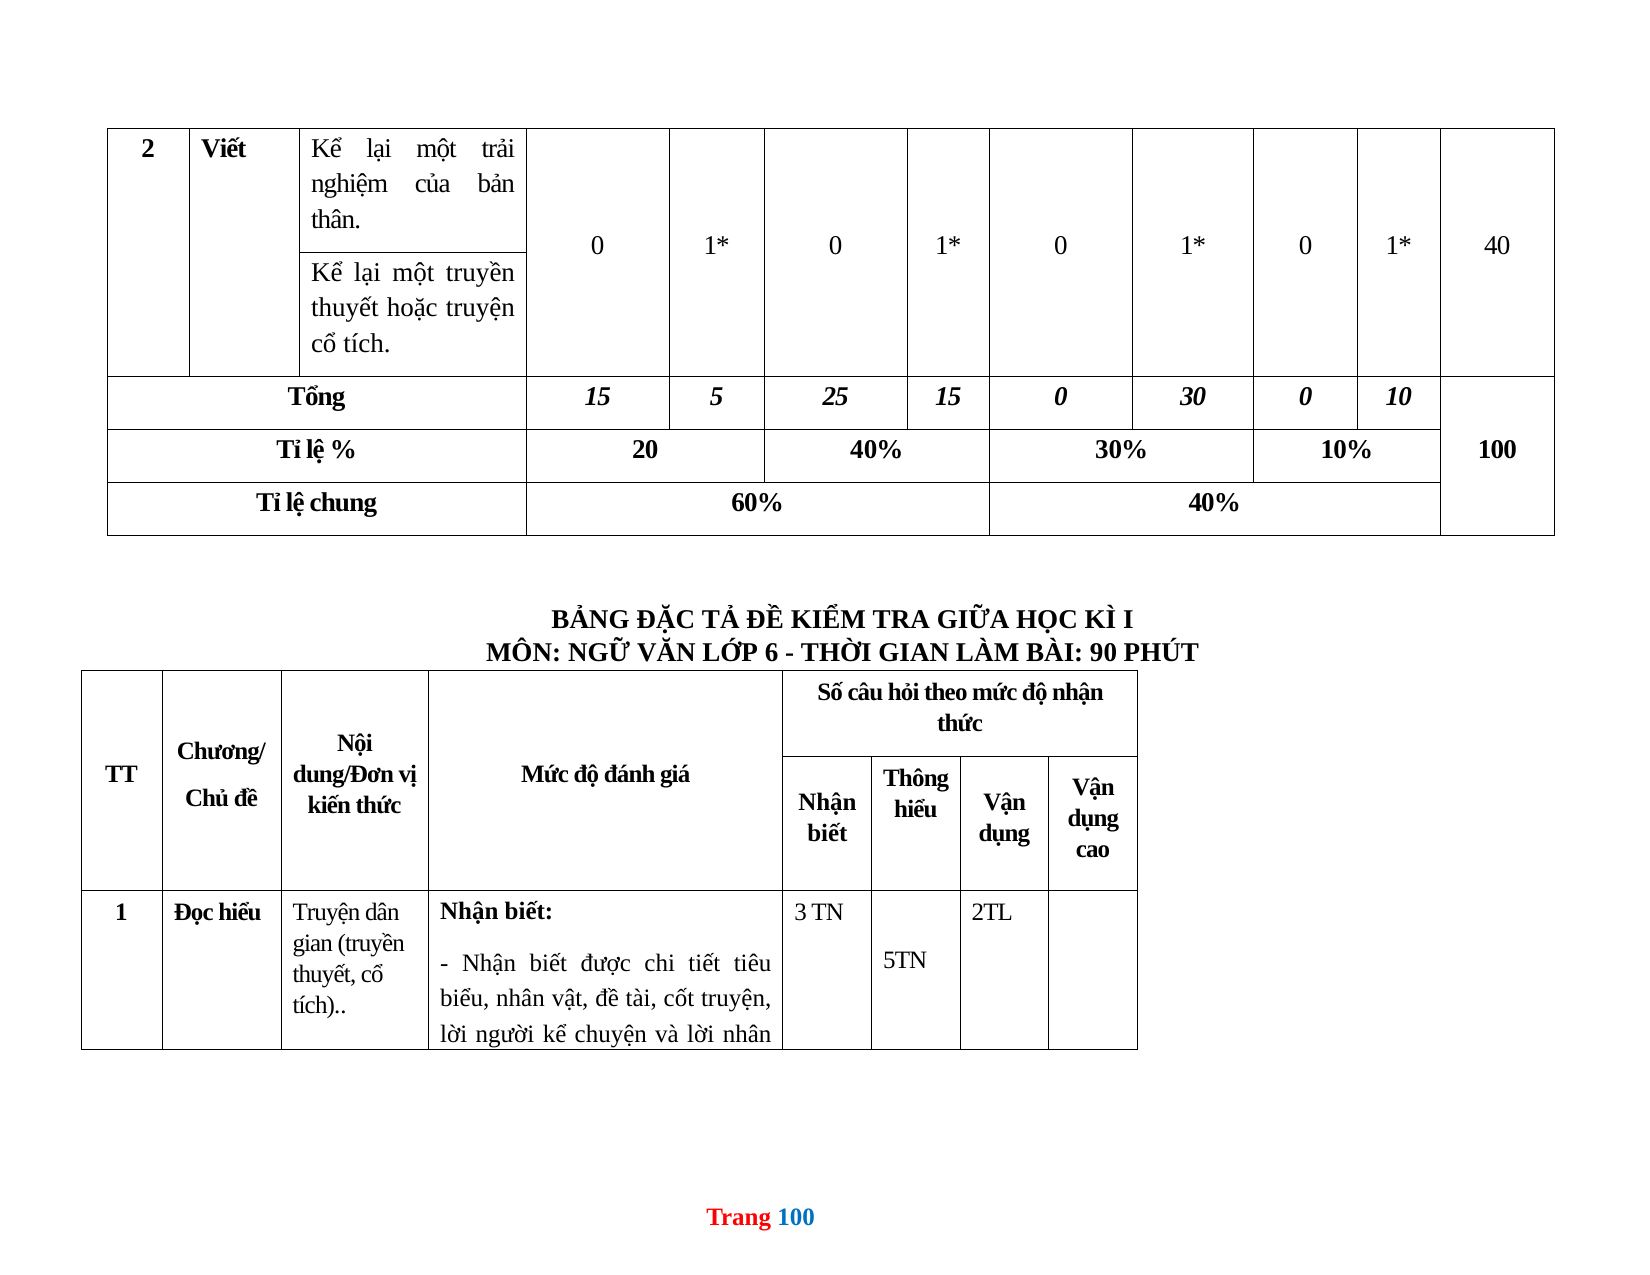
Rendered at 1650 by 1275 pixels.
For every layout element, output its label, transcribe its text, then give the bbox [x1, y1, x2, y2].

table_cell 30% [990, 430, 1253, 482]
text BẢNG ĐẶC TẢ ĐỀ KIỂM TRA GIỮA HỌC KÌ I [118, 603, 1566, 634]
table_cell 2 [108, 129, 189, 376]
table_cell Kể lại một truyền thuyết hoặc truyện cổ tích. [300, 253, 526, 376]
table_cell 25 [765, 377, 907, 429]
table_cell 15 [527, 377, 669, 429]
table_cell 20 [527, 430, 764, 482]
table_header Nội dung/Đơn vị kiến thức [282, 671, 428, 890]
table_cell 0 [990, 377, 1132, 429]
text MÔN: NGỮ VĂN LỚP 6 - THỜI GIAN LÀM BÀI: 90 PHÚT [118, 636, 1566, 667]
table_cell 0 [1254, 377, 1357, 429]
table_cell 5 [670, 377, 764, 429]
table_cell Nhận biết [783, 757, 871, 890]
table_cell 10% [1254, 430, 1440, 482]
table_cell 1* [1133, 129, 1253, 376]
table_cell 10 [1358, 377, 1440, 429]
table_cell 30 [1133, 377, 1253, 429]
table_cell 40% [765, 430, 989, 482]
table_header Số câu hỏi theo mức độ nhận thức [783, 671, 1137, 756]
table_cell 100 [1441, 377, 1554, 535]
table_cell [429, 891, 782, 1049]
table_header TT [82, 671, 162, 890]
table_cell Viết [190, 129, 299, 376]
table_header Mức độ đánh giá [429, 671, 782, 890]
table_cell [1049, 891, 1137, 1049]
table_cell 3 TN [783, 891, 871, 1049]
table_cell Kể lại một trải nghiệm của bản thân. [300, 129, 526, 252]
table_cell 1* [670, 129, 764, 376]
table_cell 0 [765, 129, 907, 376]
table_cell Tỉ lệ chung [108, 483, 526, 535]
table_header Chương/ Chủ đề [163, 671, 281, 890]
table_cell 2TL [961, 891, 1048, 1049]
table_cell Thông hiểu [872, 757, 960, 890]
table_cell 1* [908, 129, 989, 376]
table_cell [282, 891, 428, 1049]
table_cell 15 [908, 377, 989, 429]
table_cell 60% [527, 483, 989, 535]
table_cell 40% [990, 483, 1440, 535]
table_cell 0 [527, 129, 669, 376]
table_cell Vận dụng cao [1049, 757, 1137, 890]
table_cell 1 [82, 891, 162, 1049]
table_cell 0 [1254, 129, 1357, 376]
table_cell Vận dụng [961, 757, 1048, 890]
table_cell Đọc hiểu [163, 891, 281, 1049]
table_cell 0 [990, 129, 1132, 376]
table_cell 1* [1358, 129, 1440, 376]
table_cell Tỉ lệ % [108, 430, 526, 482]
table_cell 5TN [872, 891, 960, 1049]
table_cell Tổng [108, 377, 526, 429]
table_cell 40 [1441, 129, 1554, 376]
